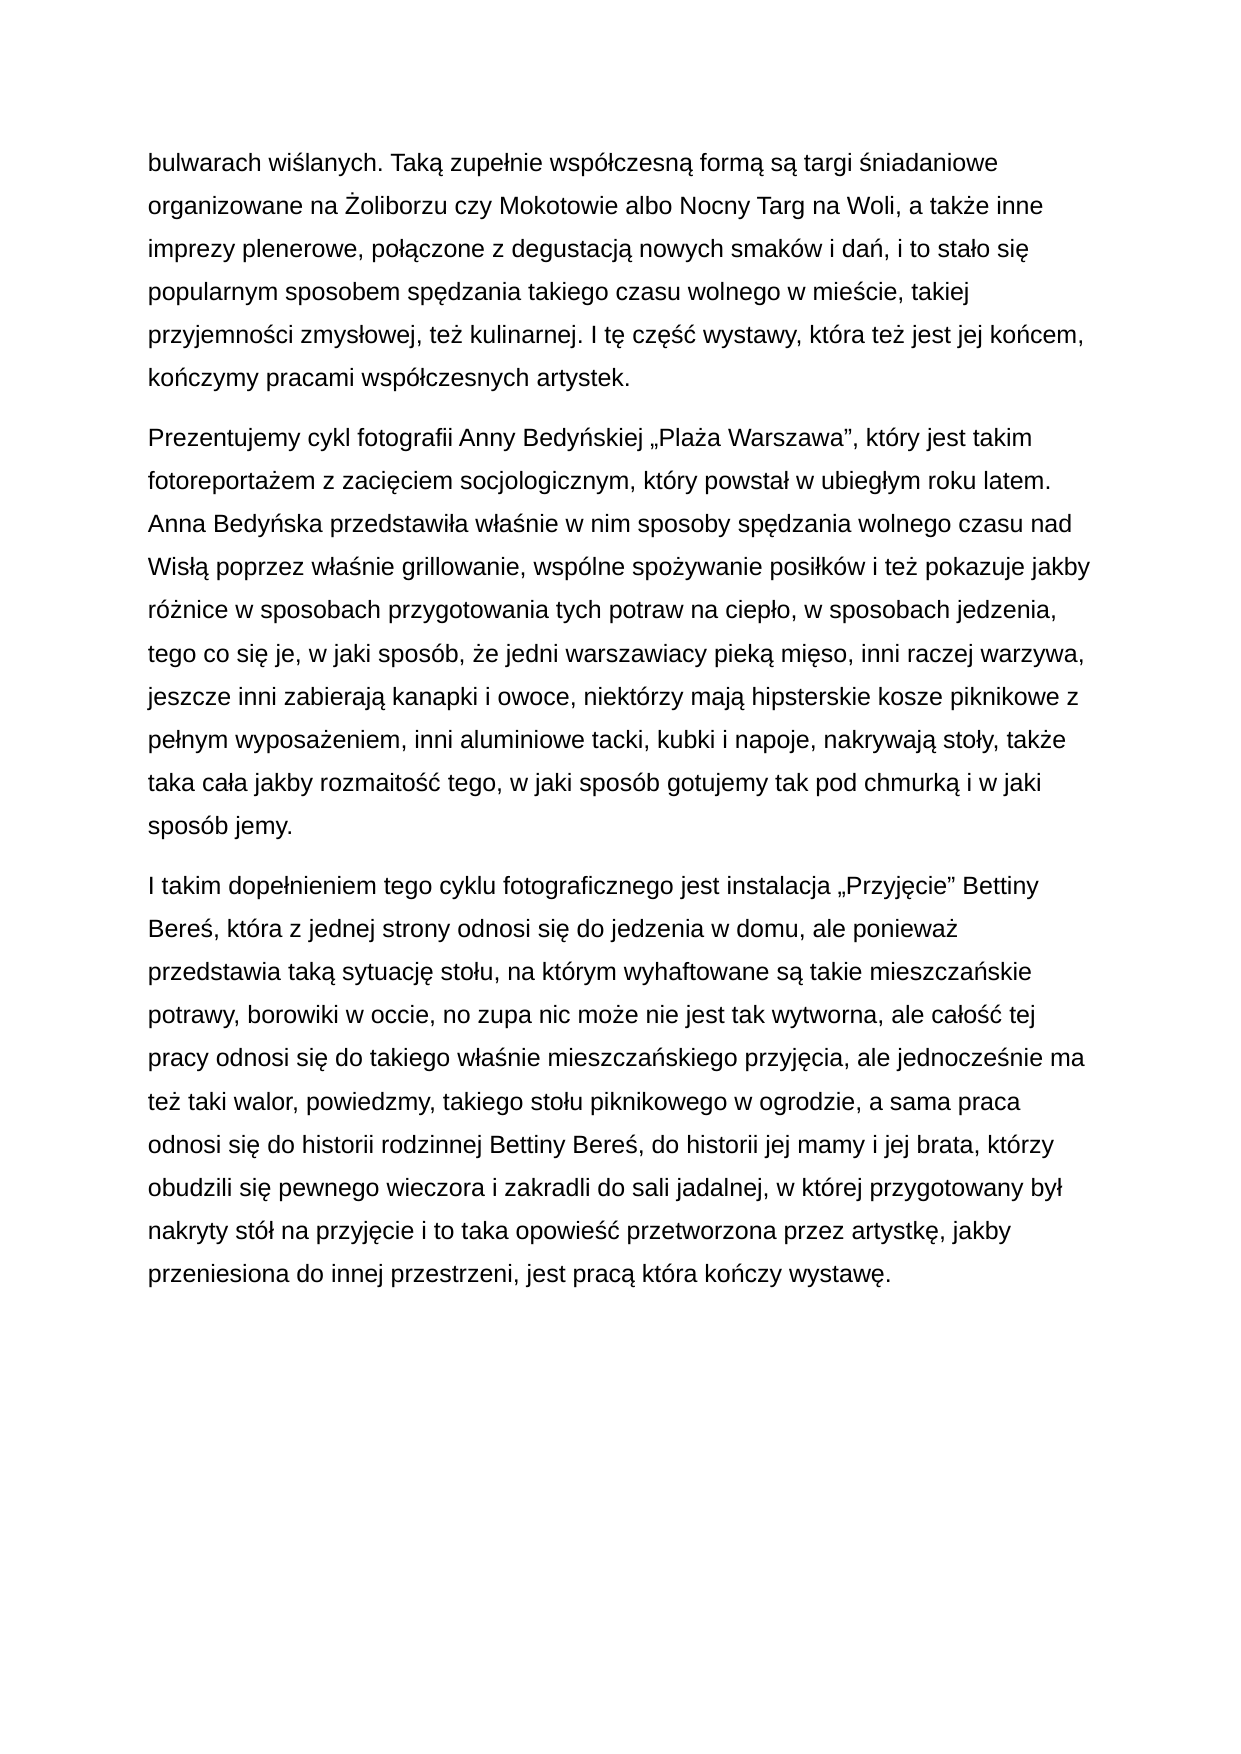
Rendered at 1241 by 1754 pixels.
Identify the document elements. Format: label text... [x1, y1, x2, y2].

text I takim dopełnieniem tego cyklu fotograficznego jest instalacja „Przyjęcie” Bettiny Bereś, która z jednej strony odnosi się do jedzenia w domu, ale ponieważ przedstawia taką sytuację stołu, na którym wyhaftowane są takie mieszczańskie potrawy, borowiki w occie, no zupa nic może nie jest tak wytworna, ale całość tej pracy odnosi się do takiego właśnie mieszczańskiego przyjęcia, ale jednocześnie ma też taki walor, powiedzmy, takiego stołu piknikowego w ogrodzie, a sama praca odnosi się do historii rodzinnej Bettiny Bereś, do historii jej mamy i jej brata, którzy obudzili się pewnego wieczora i zakradli do sali jadalnej, w której przygotowany był nakryty stół na przyjęcie i to taka opowieść przetworzona przez artystkę, jakby przeniesiona do innej przestrzeni, jest pracą która kończy wystawę. [148, 871, 1093, 1288]
text Prezentujemy cykl fotografii Anny Bedyńskiej „Plaża Warszawa”, który jest takim fotoreportażem z zacięciem socjologicznym, który powstał w ubiegłym roku latem. Anna Bedyńska przedstawiła właśnie w nim sposoby spędzania wolnego czasu nad Wisłą poprzez właśnie grillowanie, wspólne spożywanie posiłków i też pokazuje jakby różnice w sposobach przygotowania tych potraw na ciepło, w sposobach jedzenia, tego co się je, w jaki sposób, że jedni warszawiacy pieką mięso, inni raczej warzywa, jeszcze inni zabierają kanapki i owoce, niektórzy mają hipsterskie kosze piknikowe z pełnym wyposażeniem, inni aluminiowe tacki, kubki i napoje, nakrywają stoły, także taka cała jakby rozmaitość tego, w jaki sposób gotujemy tak pod chmurką i w jaki sposób jemy. [148, 423, 1093, 840]
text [148, 148, 1093, 392]
